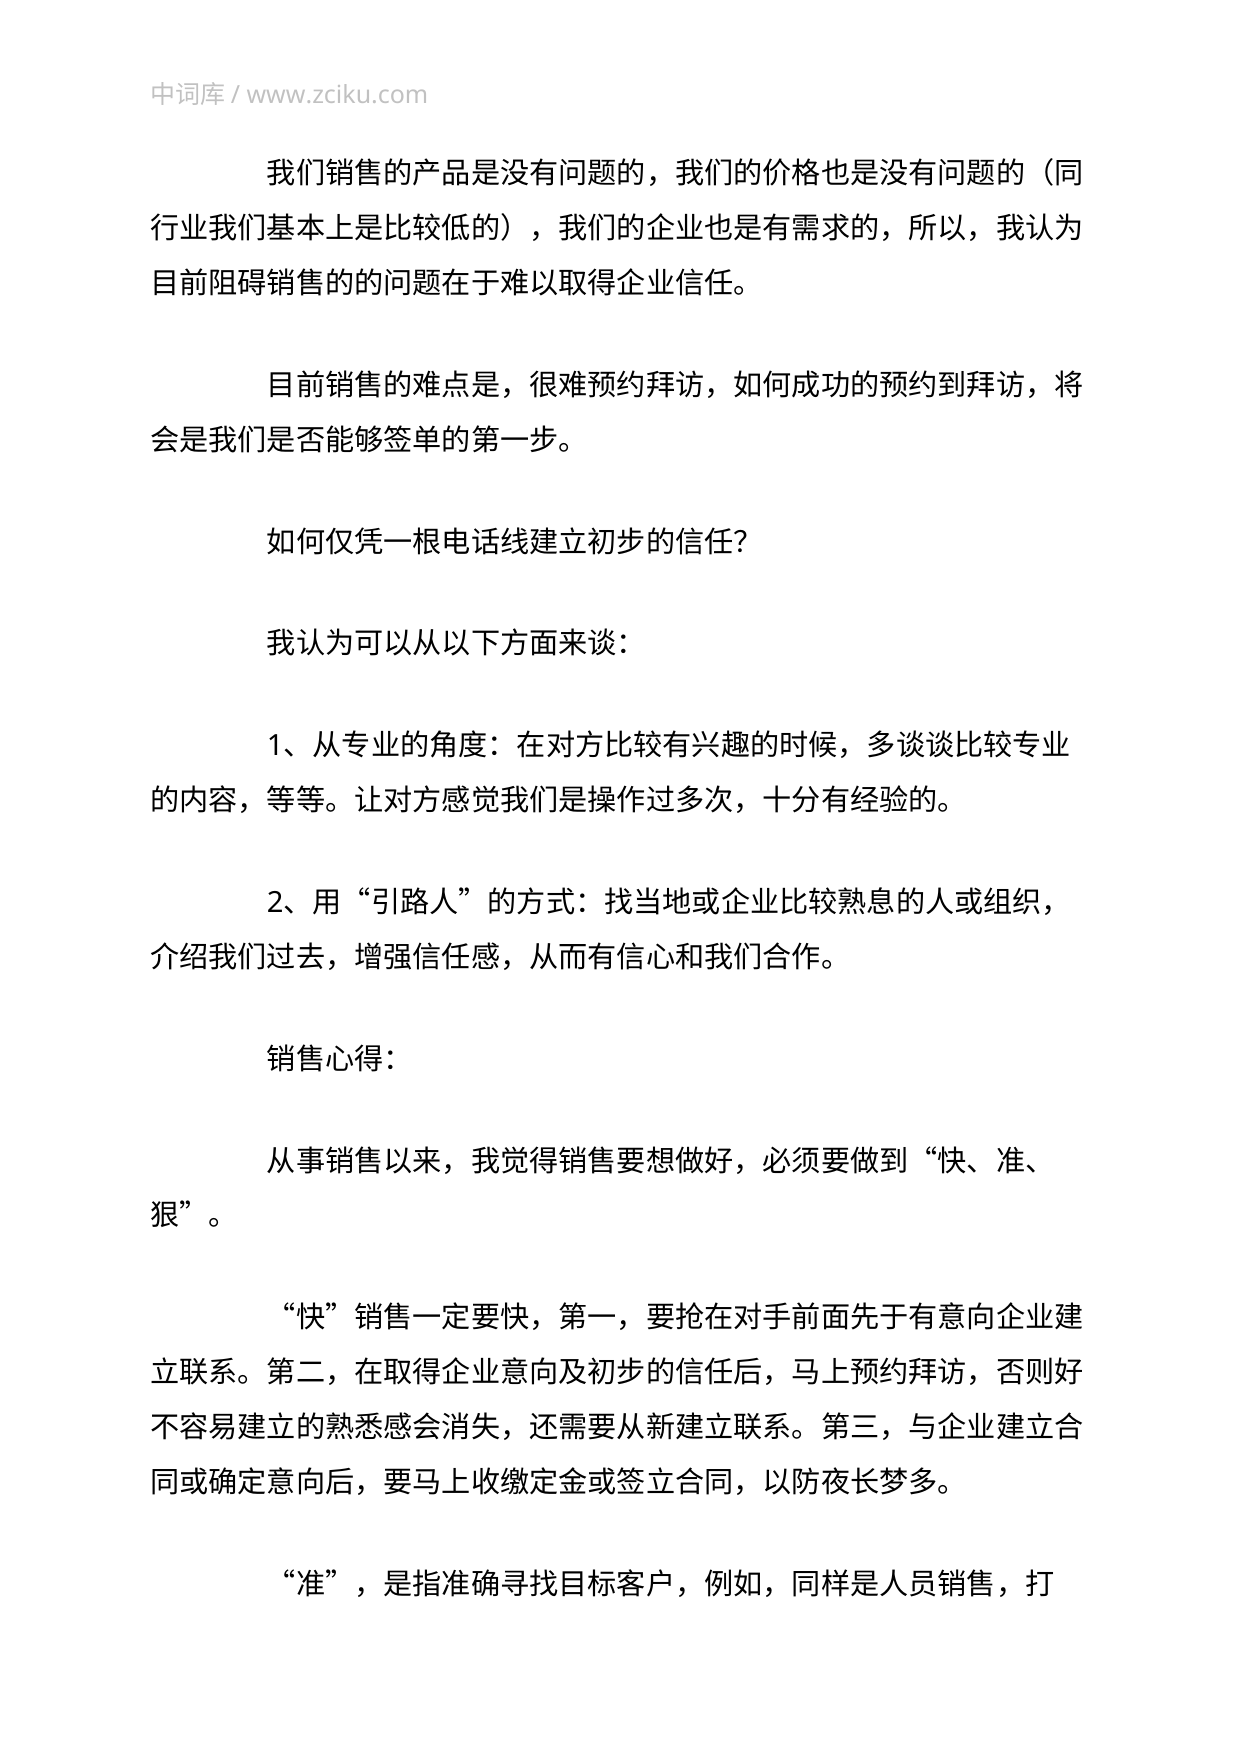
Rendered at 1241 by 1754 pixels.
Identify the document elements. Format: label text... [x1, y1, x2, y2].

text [150, 1560, 1090, 1602]
text 销售心得： [150, 1035, 1090, 1078]
text 目前销售的难点是，很难预约拜访，如何成功的预约到拜访，将会是我们是否能够签单的第一步。 [150, 362, 1090, 459]
text 如何仅凭一根电话线建立初步的信任？ [150, 518, 1090, 561]
text 1、从专业的角度：在对方比较有兴趣的时候，多谈谈比较专业的内容，等等。让对方感觉我们是操作过多次，十分有经验的。 [150, 722, 1090, 819]
text 我们销售的产品是没有问题的，我们的价格也是没有问题的（同行业我们基本上是比较低的），我们的企业也是有需求的，所以，我认为目前阻碍销售的的问题在于难以取得企业信任。 [150, 150, 1090, 302]
text 2、用“引路人”的方式：找当地或企业比较熟息的人或组织，介绍我们过去，增强信任感，从而有信心和我们合作。 [150, 878, 1090, 976]
text 从事销售以来，我觉得销售要想做好，必须要做到“快、准、狠”。 [150, 1137, 1090, 1234]
text “快”销售一定要快，第一，要抢在对手前面先于有意向企业建立联系。第二，在取得企业意向及初步的信任后，马上预约拜访，否则好不容易建立的熟悉感会消失，还需要从新建立联系。第三，与企业建立合同或确定意向后，要马上收缴定金或签立合同，以防夜长梦多。 [150, 1294, 1090, 1501]
text 我认为可以从以下方面来谈： [150, 620, 1090, 662]
